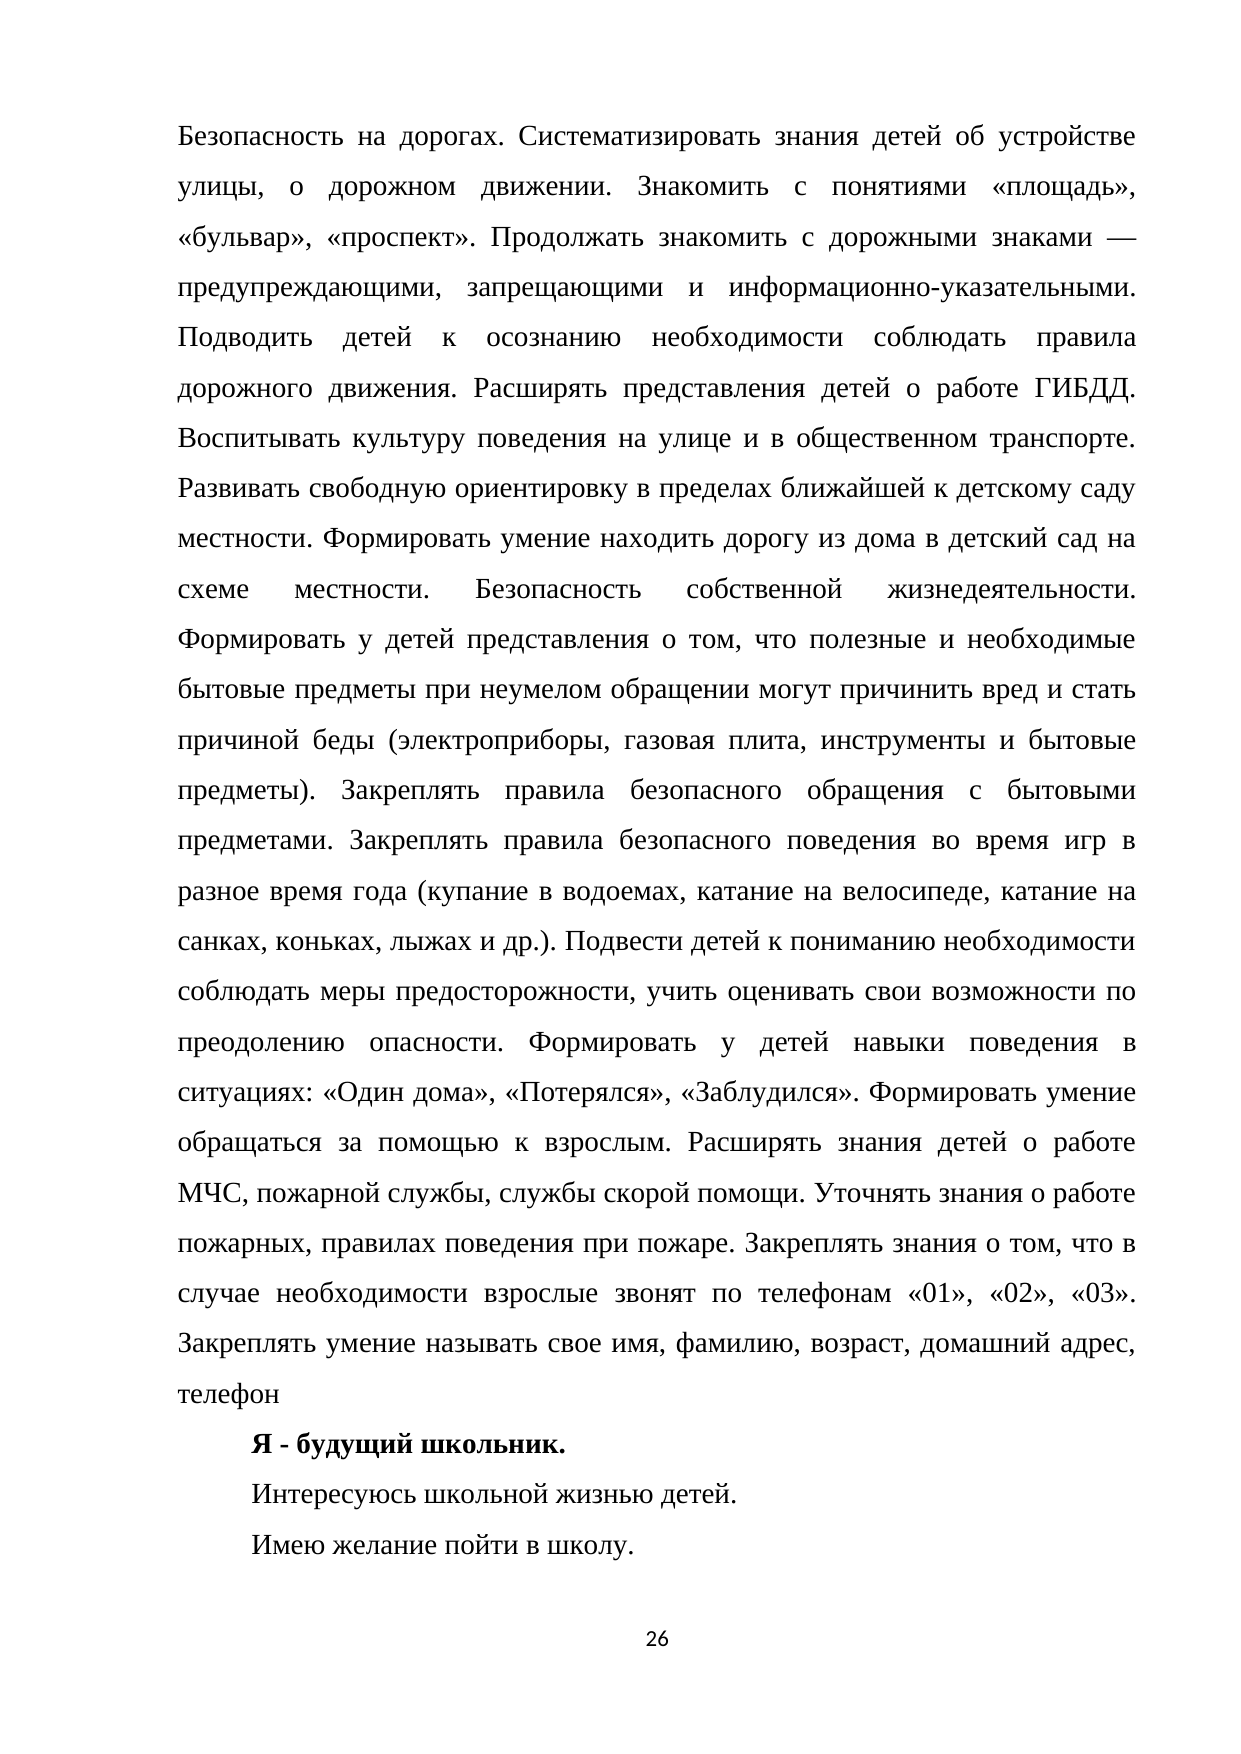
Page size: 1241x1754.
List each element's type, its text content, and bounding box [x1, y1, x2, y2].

text Имею желание пойти в школу. [177, 1527, 1137, 1560]
text Интересуюсь школьной жизнью детей. [177, 1477, 1137, 1510]
text Я - будущий школьник. [177, 1426, 1137, 1460]
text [177, 118, 1137, 1409]
